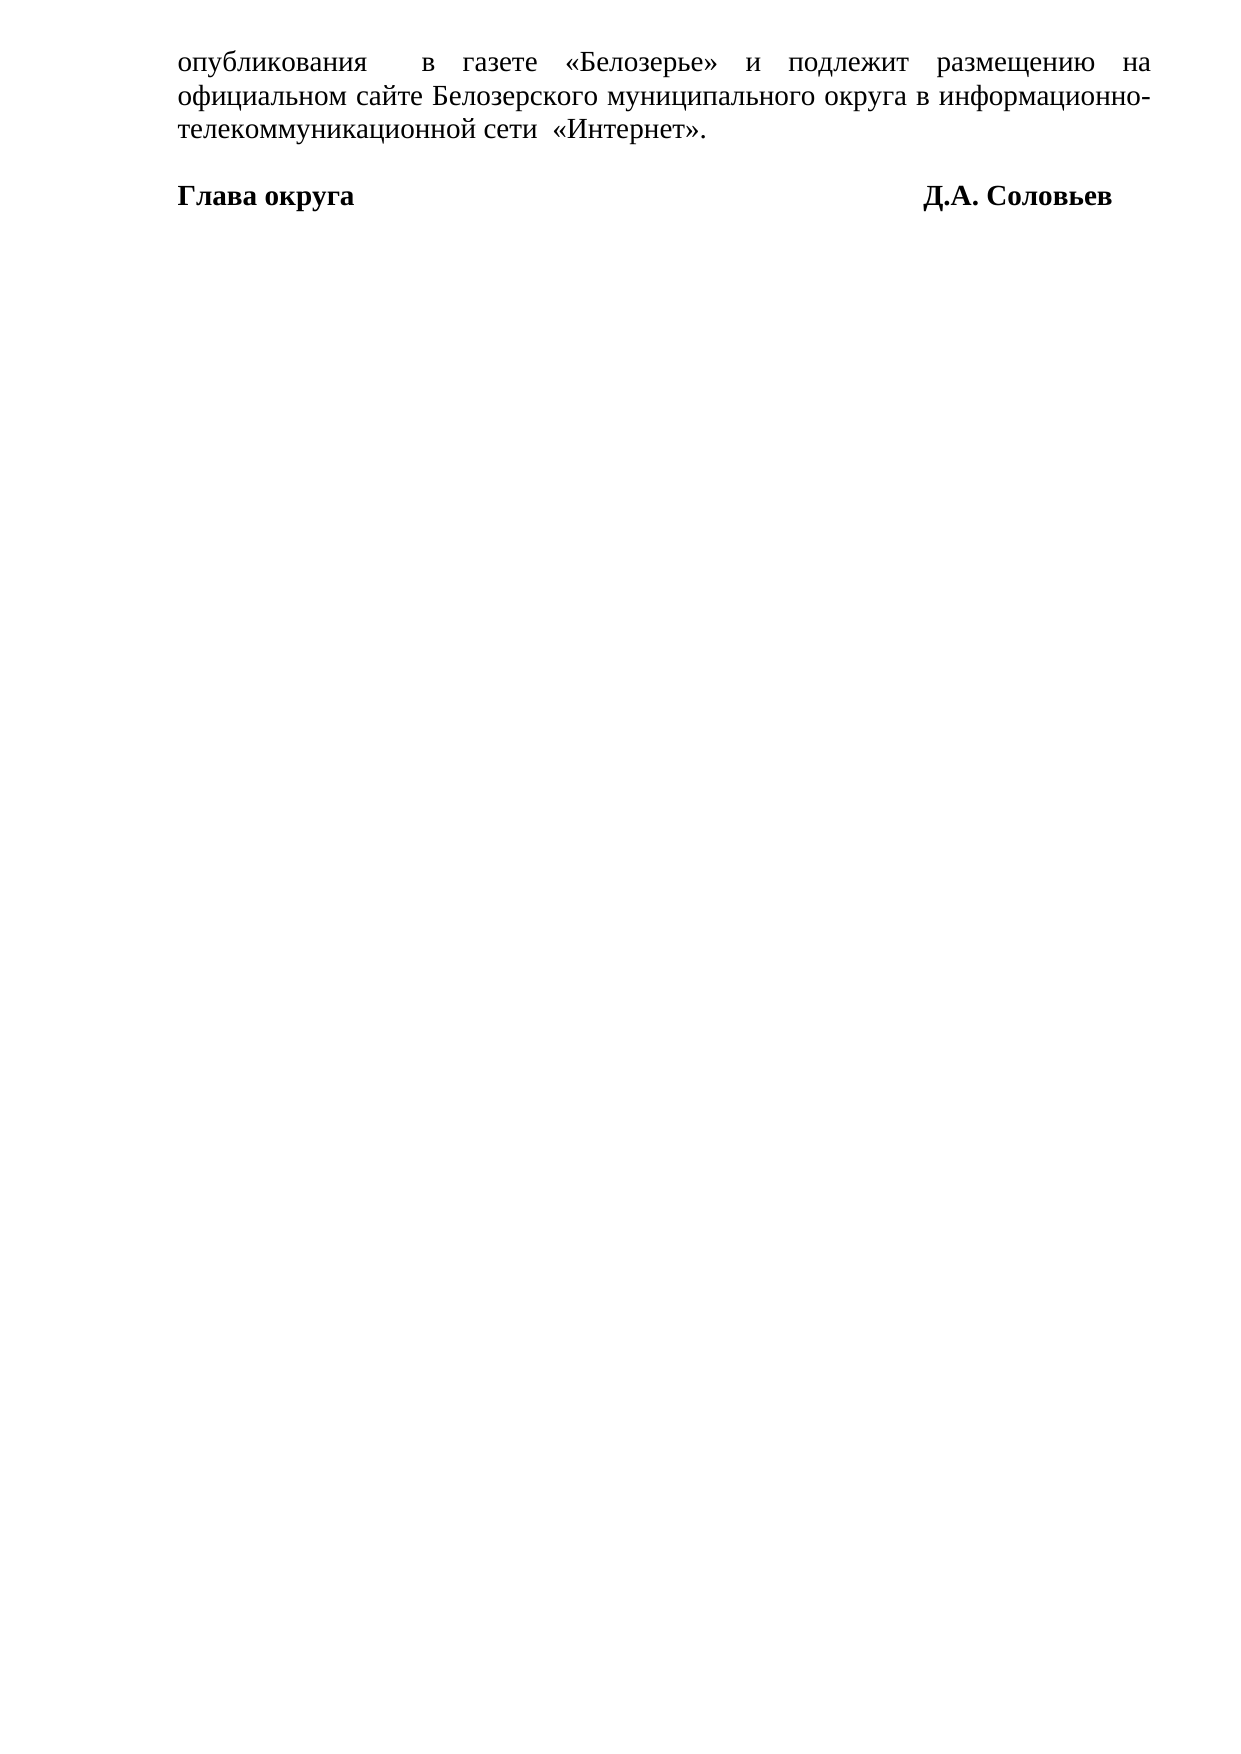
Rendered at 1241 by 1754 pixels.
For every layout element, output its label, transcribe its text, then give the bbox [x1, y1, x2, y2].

text Глава округа Д.А. Соловьев [177, 178, 1152, 212]
text опубликования в газете «Белозерье» и подлежит размещению на официальном сайте Белозерского муниципального округа в информационно-телекоммуникационной сети «Интернет». [177, 44, 1152, 145]
